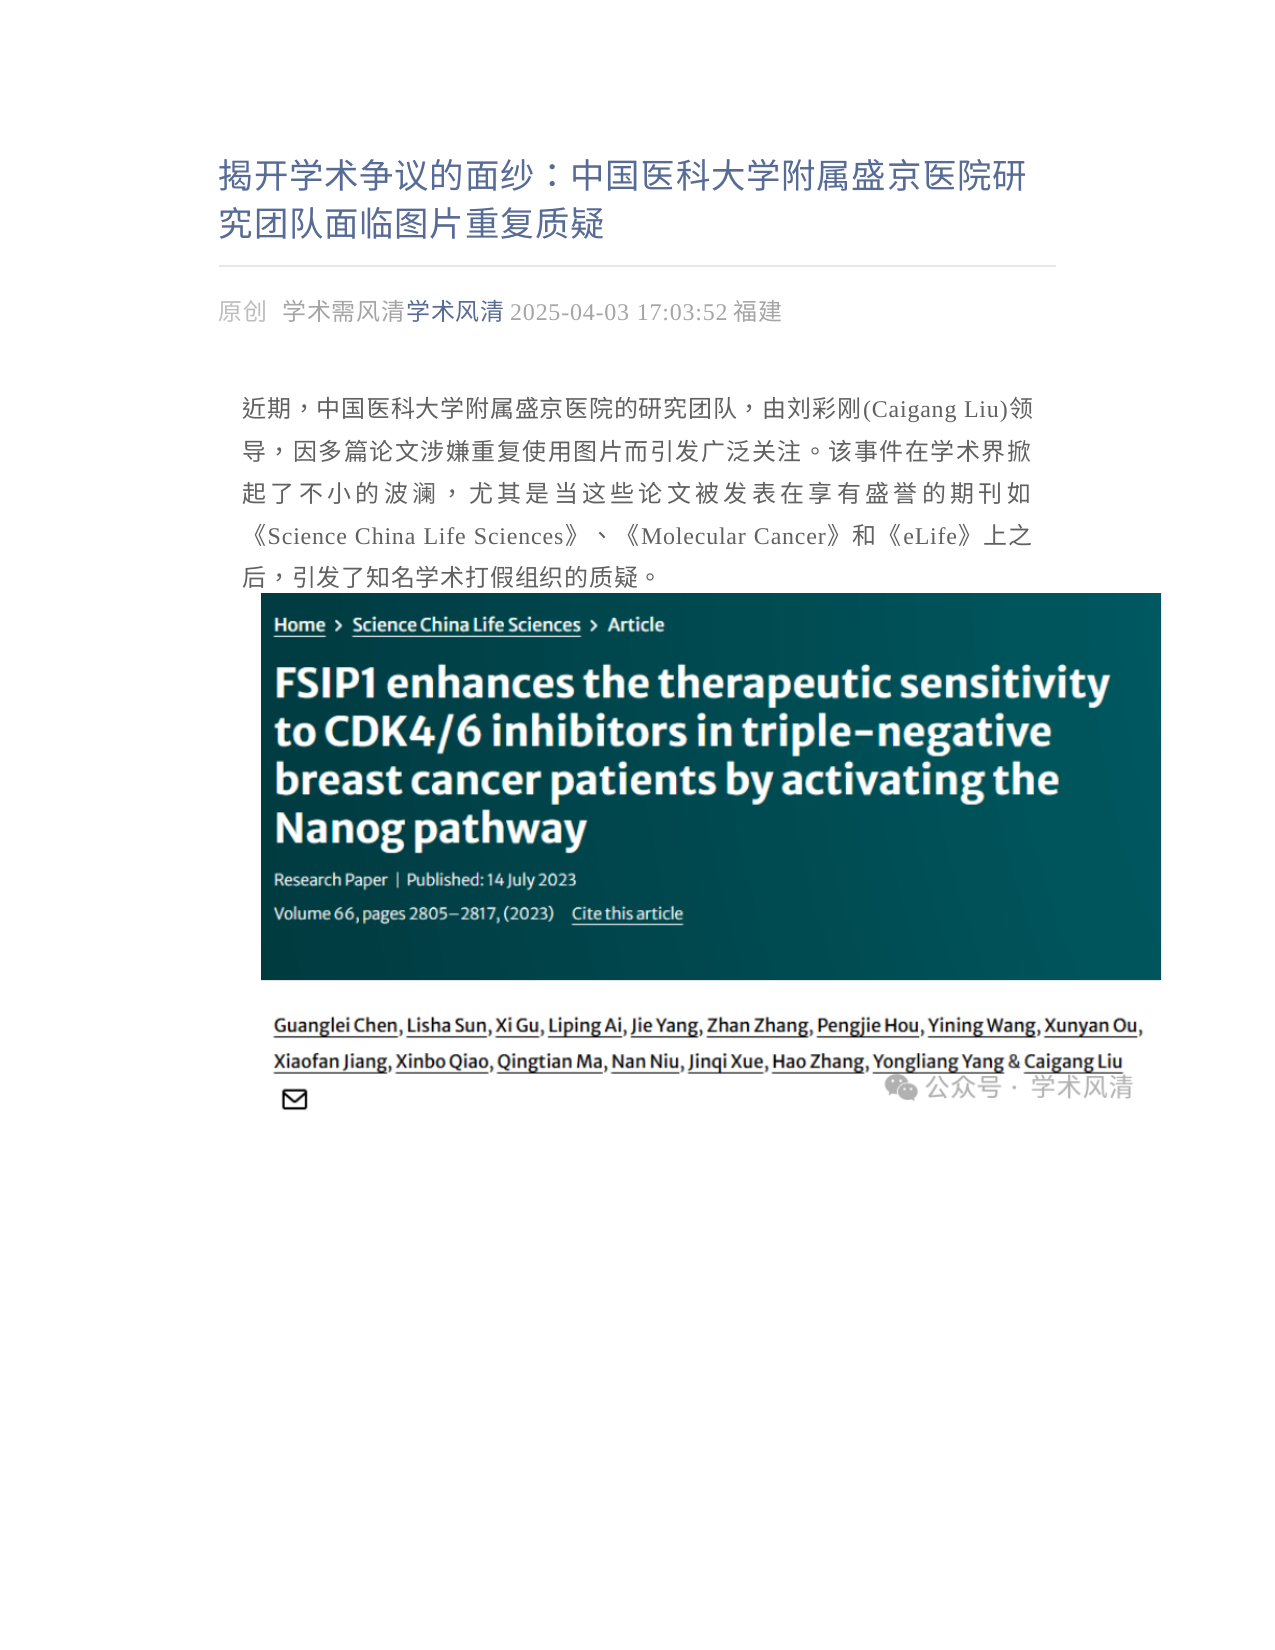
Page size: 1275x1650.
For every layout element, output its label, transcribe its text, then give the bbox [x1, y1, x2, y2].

title 揭开学术争议的面纱：中国医科大学附属盛京医院研究团队面临图片重复质疑 [219, 150, 1056, 265]
text 近期，中国医科大学附属盛京医院的研究团队，由刘彩刚(Caigang Liu)领导，因多篇论文涉嫌重复使用图片而引发广泛关注。该事件在学术界掀起了不小的波澜，尤其是当这些论文被发表在享有盛誉的期刊如《Science China Life Sciences》、《Molecular Cancer》和《eLife》上之后，引发了知名学术打假组织的质疑。 [242, 382, 1033, 593]
list 原创 学术需风清学术风清2025-04-03 17:03:52福建 [219, 287, 1056, 327]
picture [261, 593, 1162, 1123]
